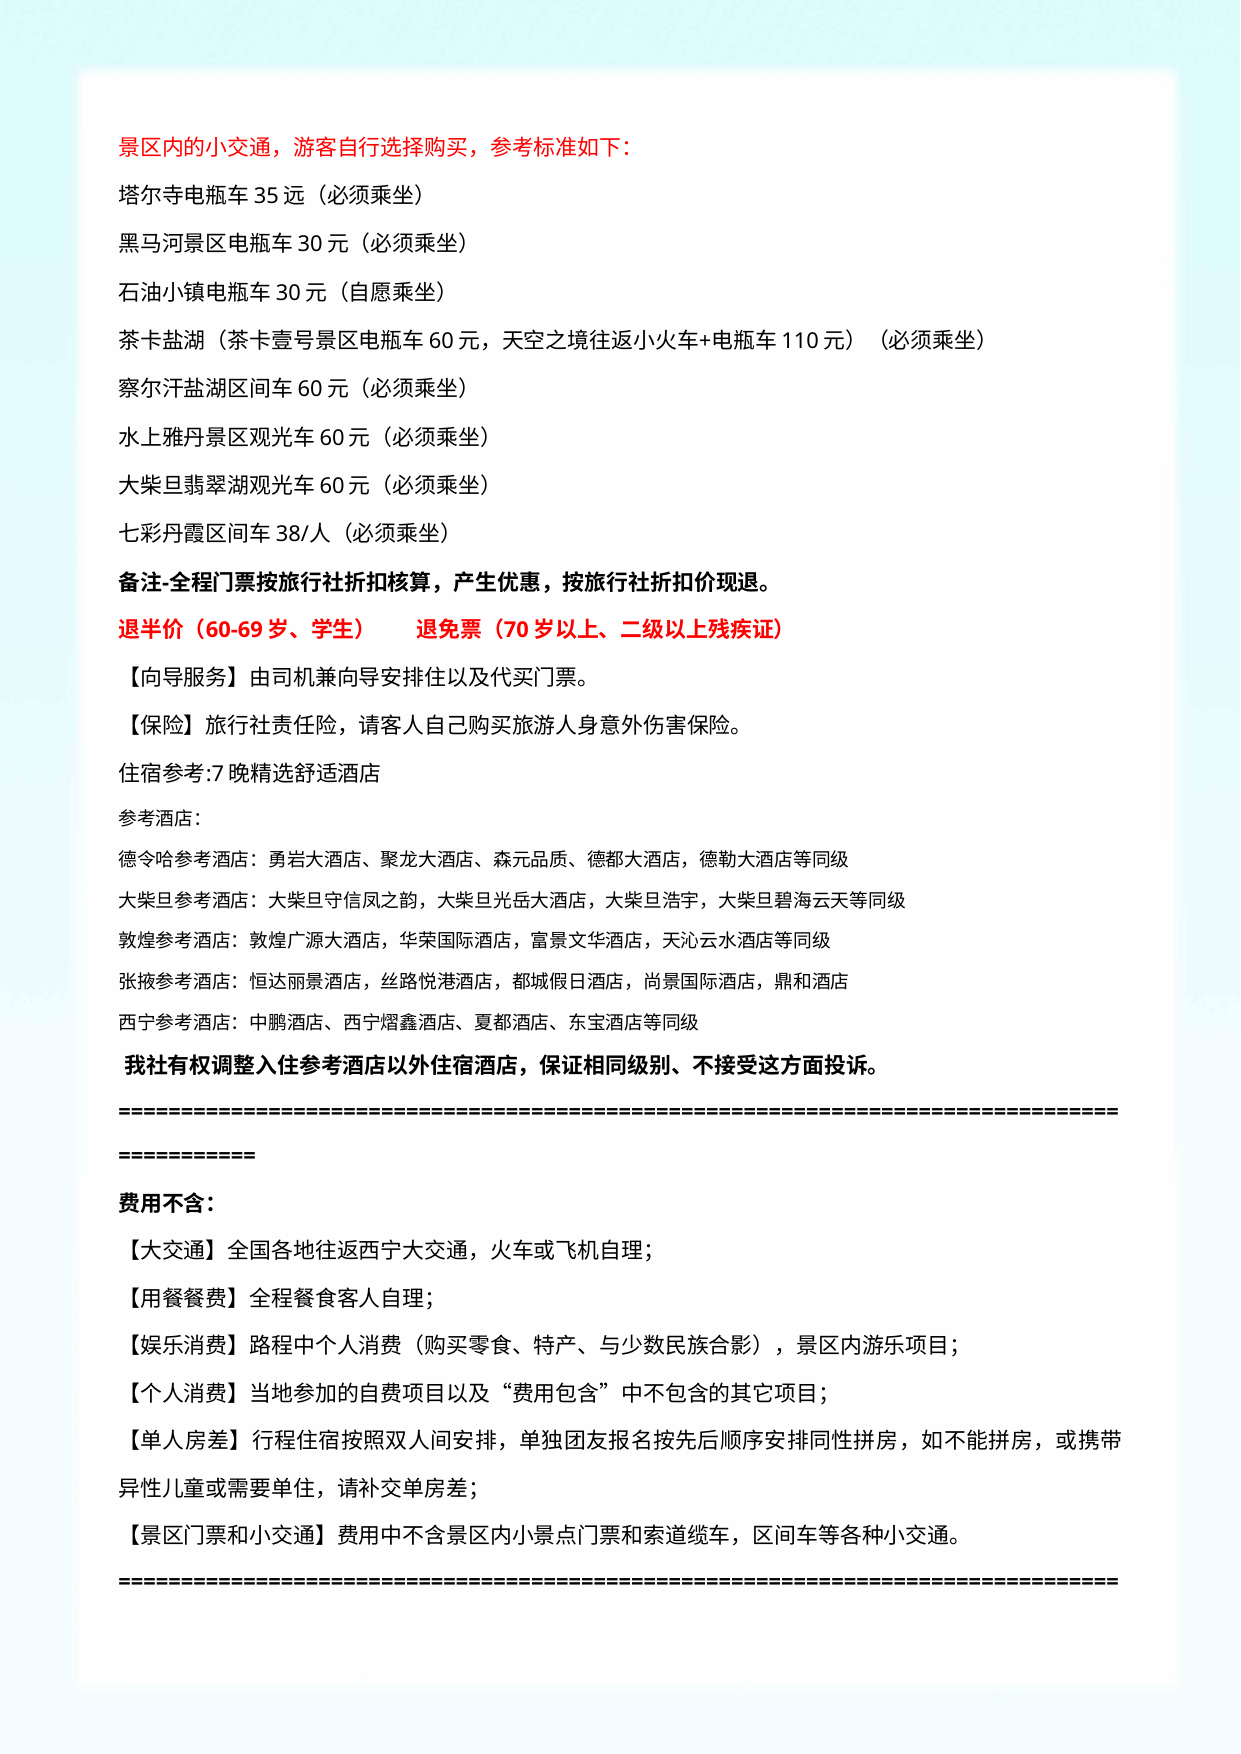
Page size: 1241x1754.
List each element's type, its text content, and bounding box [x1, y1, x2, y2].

text 我社有权调整入住参考酒店以外住宿酒店，保证相同级别、不接受这方面投诉。 [118, 1048, 1122, 1080]
text 参考酒店： 德令哈参考酒店：勇岩大酒店、聚龙大酒店、森元品质、德都大酒店，德勒大酒店等同级 [118, 804, 1122, 872]
text 石油小镇电瓶车30元（自愿乘坐） [118, 274, 1122, 307]
text 【向导服务】由司机兼向导安排住以及代买门票。 [118, 660, 1122, 692]
text 住宿参考:7晚精选舒适酒店 [118, 756, 1122, 788]
text 退半价（60-69岁、学生） 退免票（70岁以上、二级以上残疾证） [118, 612, 1122, 644]
text 敦煌参考酒店：敦煌广源大酒店，华荣国际酒店，富景文华酒店，天沁云水酒店等同级 [118, 926, 1122, 953]
text 塔尔寺电瓶车35远（必须乘坐） [118, 178, 1122, 210]
text 【娱乐消费】路程中个人消费（购买零食、特产、与少数民族合影），景区内游乐项目； [118, 1328, 1122, 1360]
text 黑马河景区电瓶车30元（必须乘坐） [118, 226, 1122, 259]
text 【保险】旅行社责任险，请客人自己购买旅游人身意外伤害保险。 [118, 708, 1122, 741]
text =========================================================================================== [118, 1096, 1122, 1170]
text 大柴旦参考酒店：大柴旦守信凤之韵，大柴旦光岳大酒店，大柴旦浩宇，大柴旦碧海云天等同级 [118, 885, 1122, 913]
text 【用餐餐费】全程餐食客人自理； [118, 1281, 1122, 1313]
text 大柴旦翡翠湖观光车60元（必须乘坐） [118, 468, 1122, 500]
text 【个人消费】当地参加的自费项目以及“费用包含”中不包含的其它项目； [118, 1376, 1122, 1408]
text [118, 1566, 1122, 1596]
text 水上雅丹景区观光车60元（必须乘坐） [118, 419, 1122, 452]
text 【单人房差】行程住宿按照双人间安排，单独团友报名按先后顺序安排同性拼房，如不能拼房，或携带异性儿童或需要单住，请补交单房差； [118, 1423, 1122, 1503]
text 七彩丹霞区间车38/人（必须乘坐） [118, 516, 1122, 549]
text 察尔汗盐湖区间车60元（必须乘坐） [118, 371, 1122, 404]
picture [0, 0, 1241, 1754]
text 备注-全程门票按旅行社折扣核算，产生优惠，按旅行社折扣价现退。 [118, 564, 1122, 596]
text 【大交通】全国各地往返西宁大交通，火车或飞机自理； [118, 1233, 1122, 1265]
text 【景区门票和小交通】费用中不含景区内小景点门票和索道缆车，区间车等各种小交通。 [118, 1518, 1122, 1550]
text 茶卡盐湖（茶卡壹号景区电瓶车60元，天空之境往返小火车+电瓶车110元）（必须乘坐） [118, 323, 1122, 355]
text 西宁参考酒店：中鹏酒店、西宁熠鑫酒店、夏都酒店、东宝酒店等同级 [118, 1008, 1122, 1035]
text 景区内的小交通，游客自行选择购买，参考标准如下： [118, 129, 1122, 162]
text 张掖参考酒店：恒达丽景酒店，丝路悦港酒店，都城假日酒店，尚景国际酒店，鼎和酒店 [118, 967, 1122, 994]
text 费用不含： [118, 1185, 1122, 1218]
